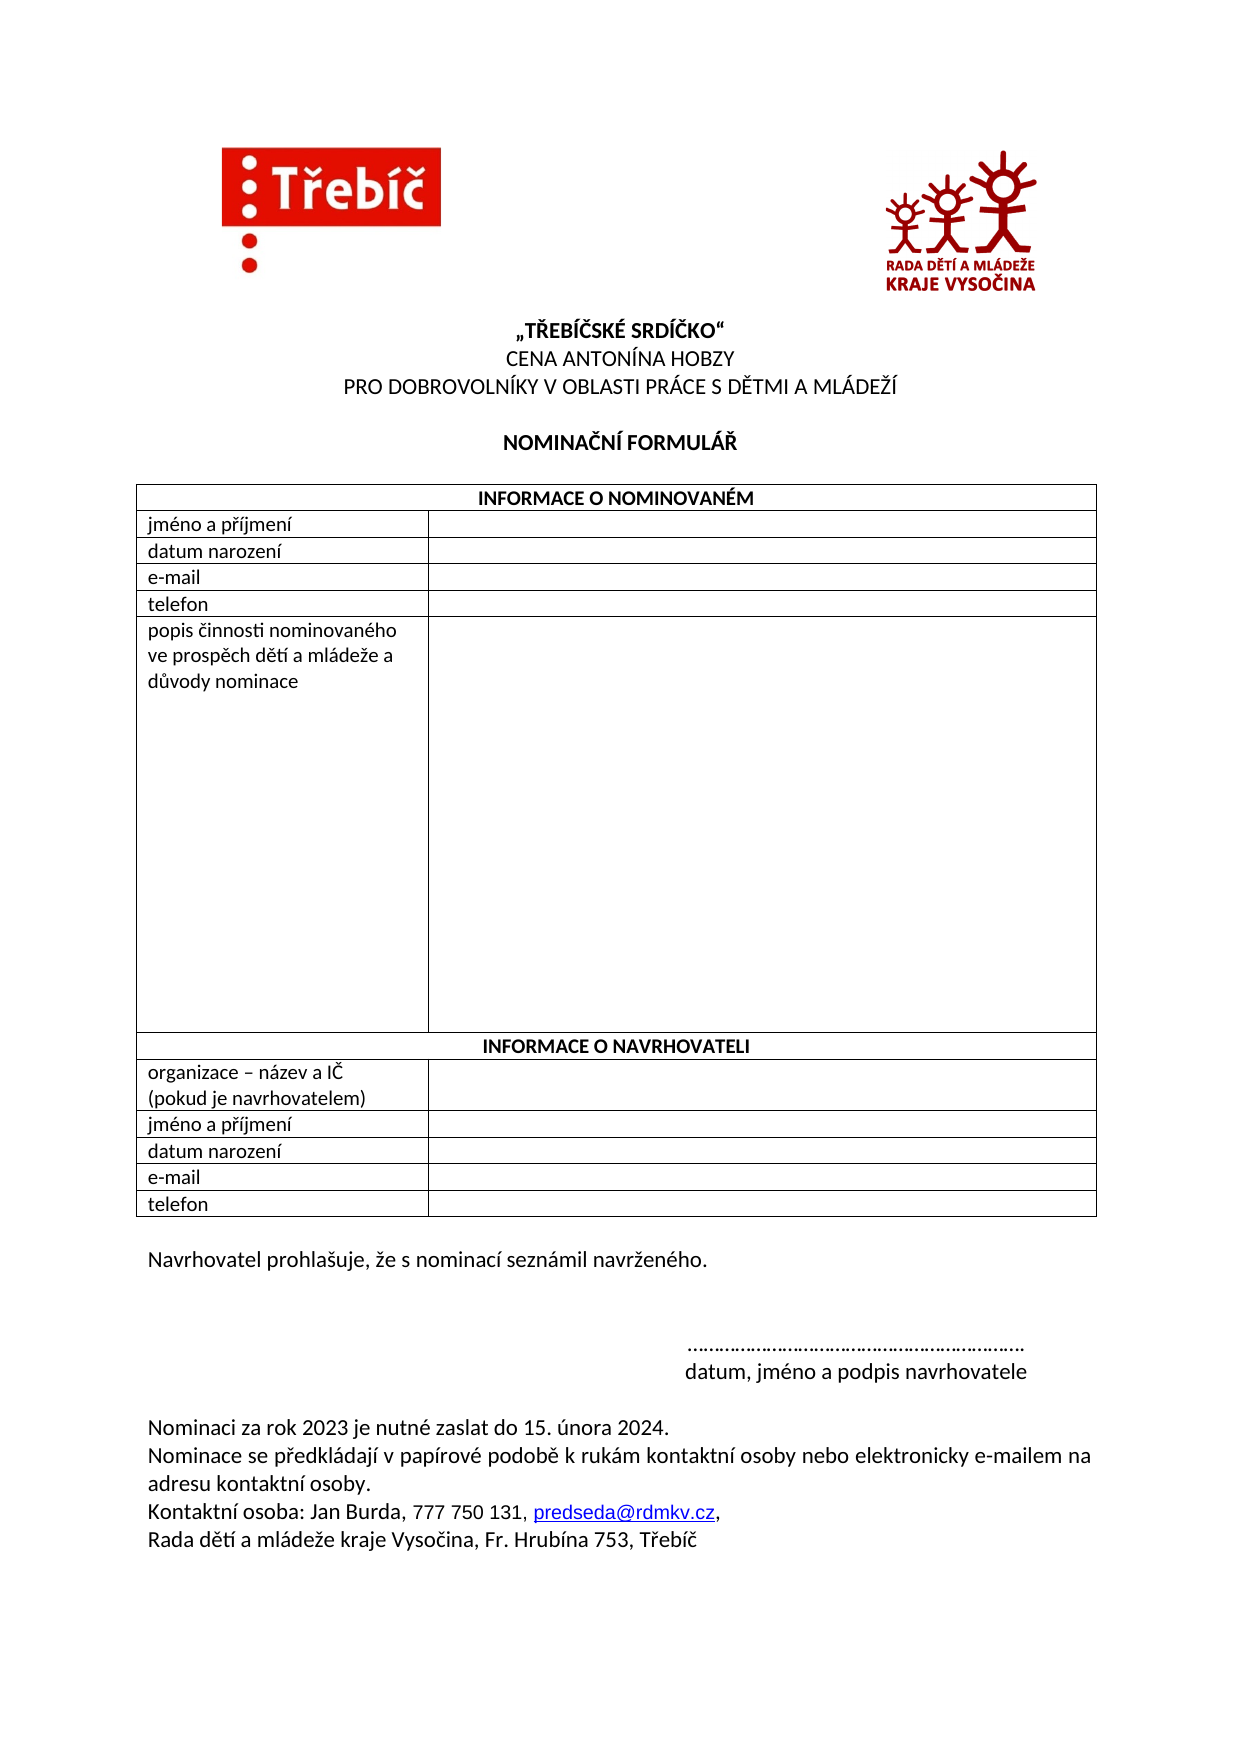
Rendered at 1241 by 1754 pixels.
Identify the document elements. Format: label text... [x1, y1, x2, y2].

text Nominace se předkládají v papírové podobě k rukám kontaktní osoby nebo elektronicky e-mailem na adresu kontaktní osoby. [148, 1441, 1093, 1497]
text Navrhovatel prohlašuje, že s nominací seznámil navrženého. [148, 1245, 1093, 1273]
picture [885, 150, 1037, 291]
table_cell datum narození [137, 1138, 428, 1163]
table_cell e-mail [137, 1164, 428, 1190]
table_cell INFORMACE O NAVRHOVATELI [137, 1033, 1096, 1058]
text datum, jméno a podpis navrhovatele [148, 1357, 1093, 1385]
table_header INFORMACE O NOMINOVANÉM [137, 485, 1096, 510]
text Kontaktní osoba: Jan Burda, 777 750 131, predseda@rdmkv.cz, [148, 1497, 1093, 1526]
text NOMINAČNÍ FORMULÁŘ [148, 428, 1093, 456]
table_cell telefon [137, 1191, 428, 1216]
table_cell [429, 617, 1096, 1032]
table_cell [429, 564, 1096, 590]
table_cell [429, 1111, 1096, 1137]
table_cell datum narození [137, 538, 428, 563]
table_cell jméno a příjmení [137, 511, 428, 537]
text PRO DOBROVOLNÍKY V OBLASTI PRÁCE S DĚTMI A MLÁDEŽÍ [148, 372, 1093, 400]
table_cell popis činnosti nominovaného ve prospěch dětí a mládeže a důvody nominace [137, 617, 428, 1032]
table_cell organizace – název a IČ (pokud je navrhovatelem) [137, 1060, 428, 1110]
table_cell telefon [137, 591, 428, 616]
table_cell [429, 1060, 1096, 1110]
table_cell [429, 511, 1096, 537]
table_cell jméno a příjmení [137, 1111, 428, 1137]
table_cell [429, 1138, 1096, 1163]
text Nominaci za rok 2023 je nutné zaslat do 15. února 2024. [148, 1413, 1093, 1441]
table_cell e-mail [137, 564, 428, 590]
text Rada dětí a mládeže kraje Vysočina, Fr. Hrubína 753, Třebíč [148, 1526, 1093, 1553]
table_cell [429, 591, 1096, 616]
table_cell [429, 1164, 1096, 1190]
table_cell [429, 538, 1096, 563]
text ………………………………………………………. [148, 1329, 1093, 1357]
table_cell [429, 1191, 1096, 1216]
picture [221, 147, 442, 288]
text CENA ANTONÍNA HOBZY [148, 344, 1093, 372]
text „TŘEBÍČSKÉ SRDÍČKO“ [148, 316, 1093, 344]
